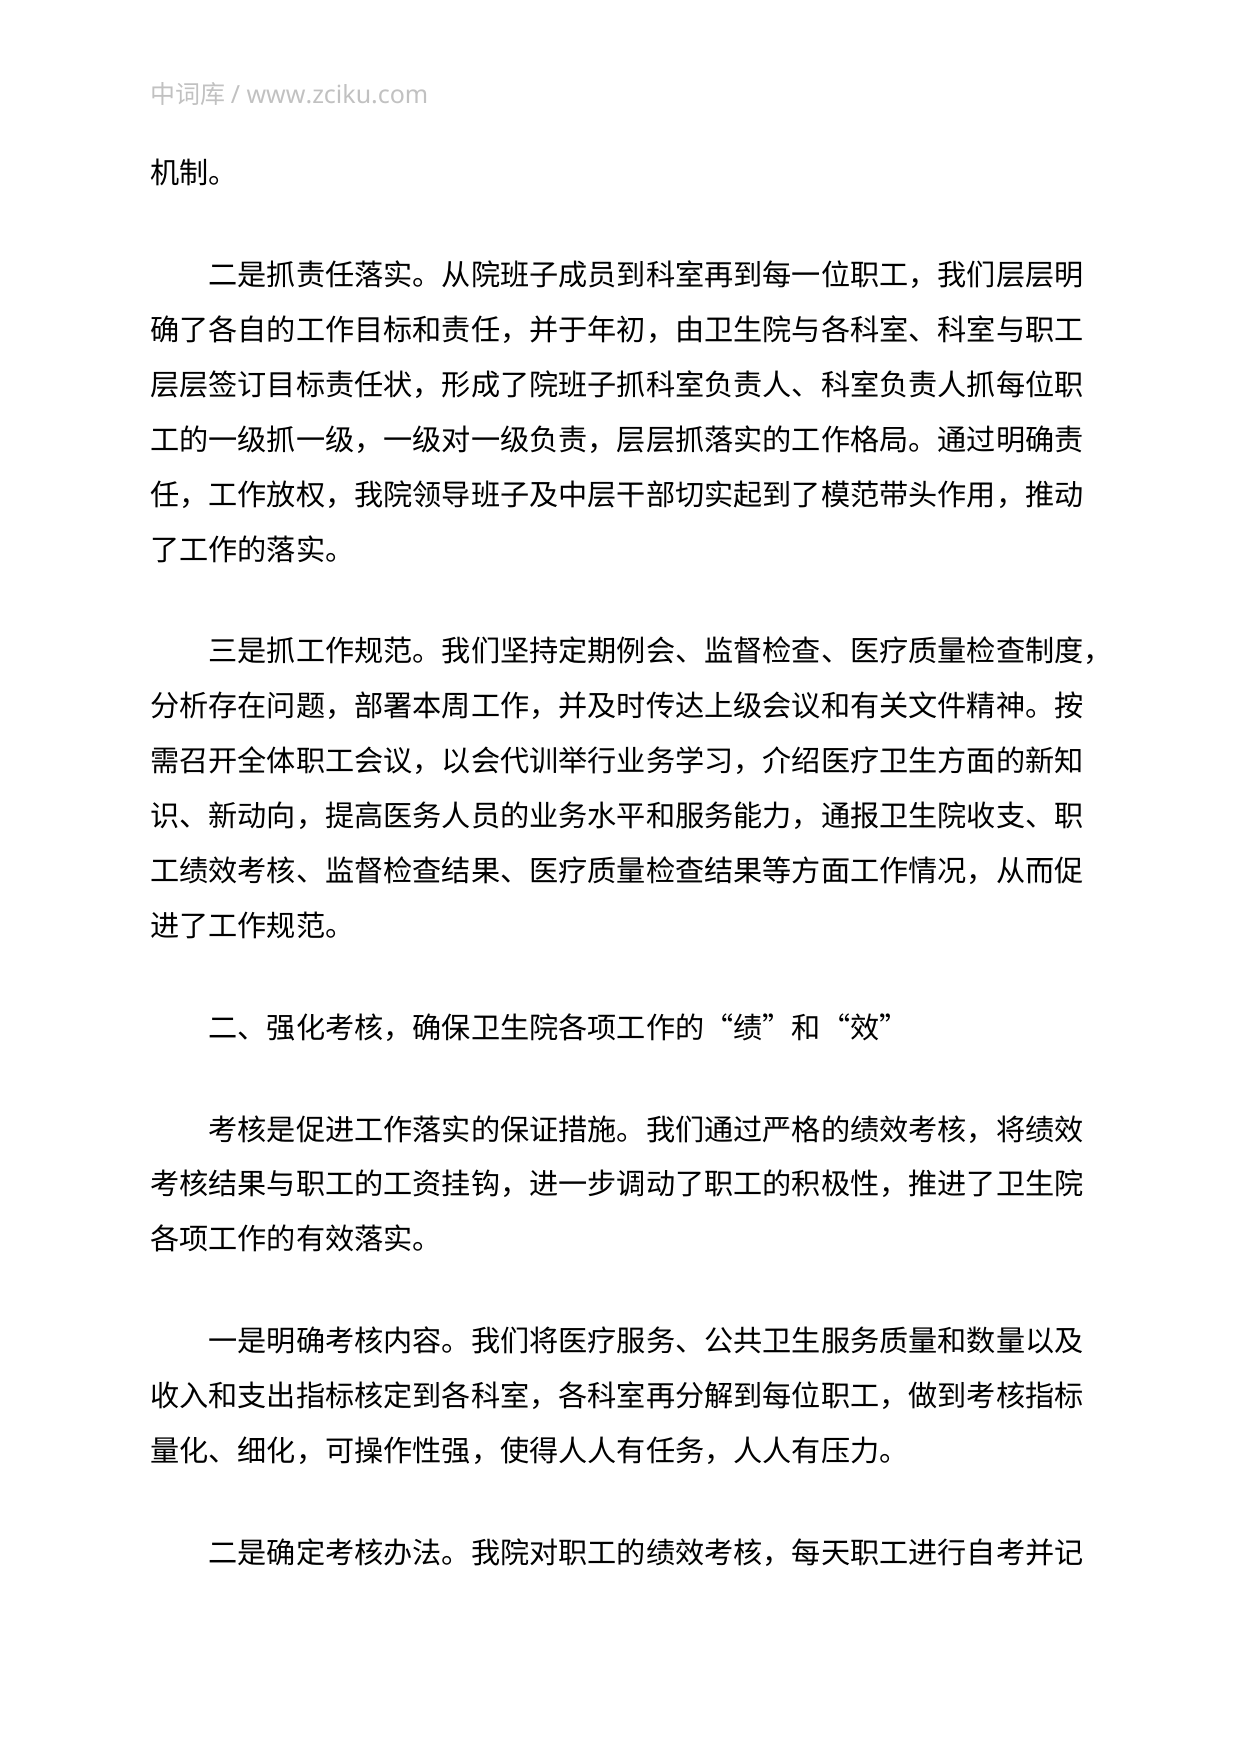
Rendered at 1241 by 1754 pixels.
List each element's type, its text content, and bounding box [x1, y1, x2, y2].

text 考核是促进工作落实的保证措施。我们通过严格的绩效考核，将绩效考核结果与职工的工资挂钩，进一步调动了职工的积极性，推进了卫生院各项工作的有效落实。 [150, 1106, 1090, 1258]
text 二是抓责任落实。从院班子成员到科室再到每一位职工，我们层层明确了各自的工作目标和责任，并于年初，由卫生院与各科室、科室与职工层层签订目标责任状，形成了院班子抓科室负责人、科室负责人抓每位职工的一级抓一级，一级对一级负责，层层抓落实的工作格局。通过明确责任，工作放权，我院领导班子及中层干部切实起到了模范带头作用，推动了工作的落实。 [150, 252, 1090, 568]
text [150, 150, 1090, 192]
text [150, 1529, 1090, 1571]
text 三是抓工作规范。我们坚持定期例会、监督检查、医疗质量检查制度，分析存在问题，部署本周工作，并及时传达上级会议和有关文件精神。按需召开全体职工会议，以会代训举行业务学习，介绍医疗卫生方面的新知识、新动向，提高医务人员的业务水平和服务能力，通报卫生院收支、职工绩效考核、监督检查结果、医疗质量检查结果等方面工作情况，从而促进了工作规范。 [150, 628, 1090, 945]
text 一是明确考核内容。我们将医疗服务、公共卫生服务质量和数量以及收入和支出指标核定到各科室，各科室再分解到每位职工，做到考核指标量化、细化，可操作性强，使得人人有任务，人人有压力。 [150, 1318, 1090, 1470]
text 二、强化考核，确保卫生院各项工作的“绩”和“效” [150, 1004, 1090, 1047]
